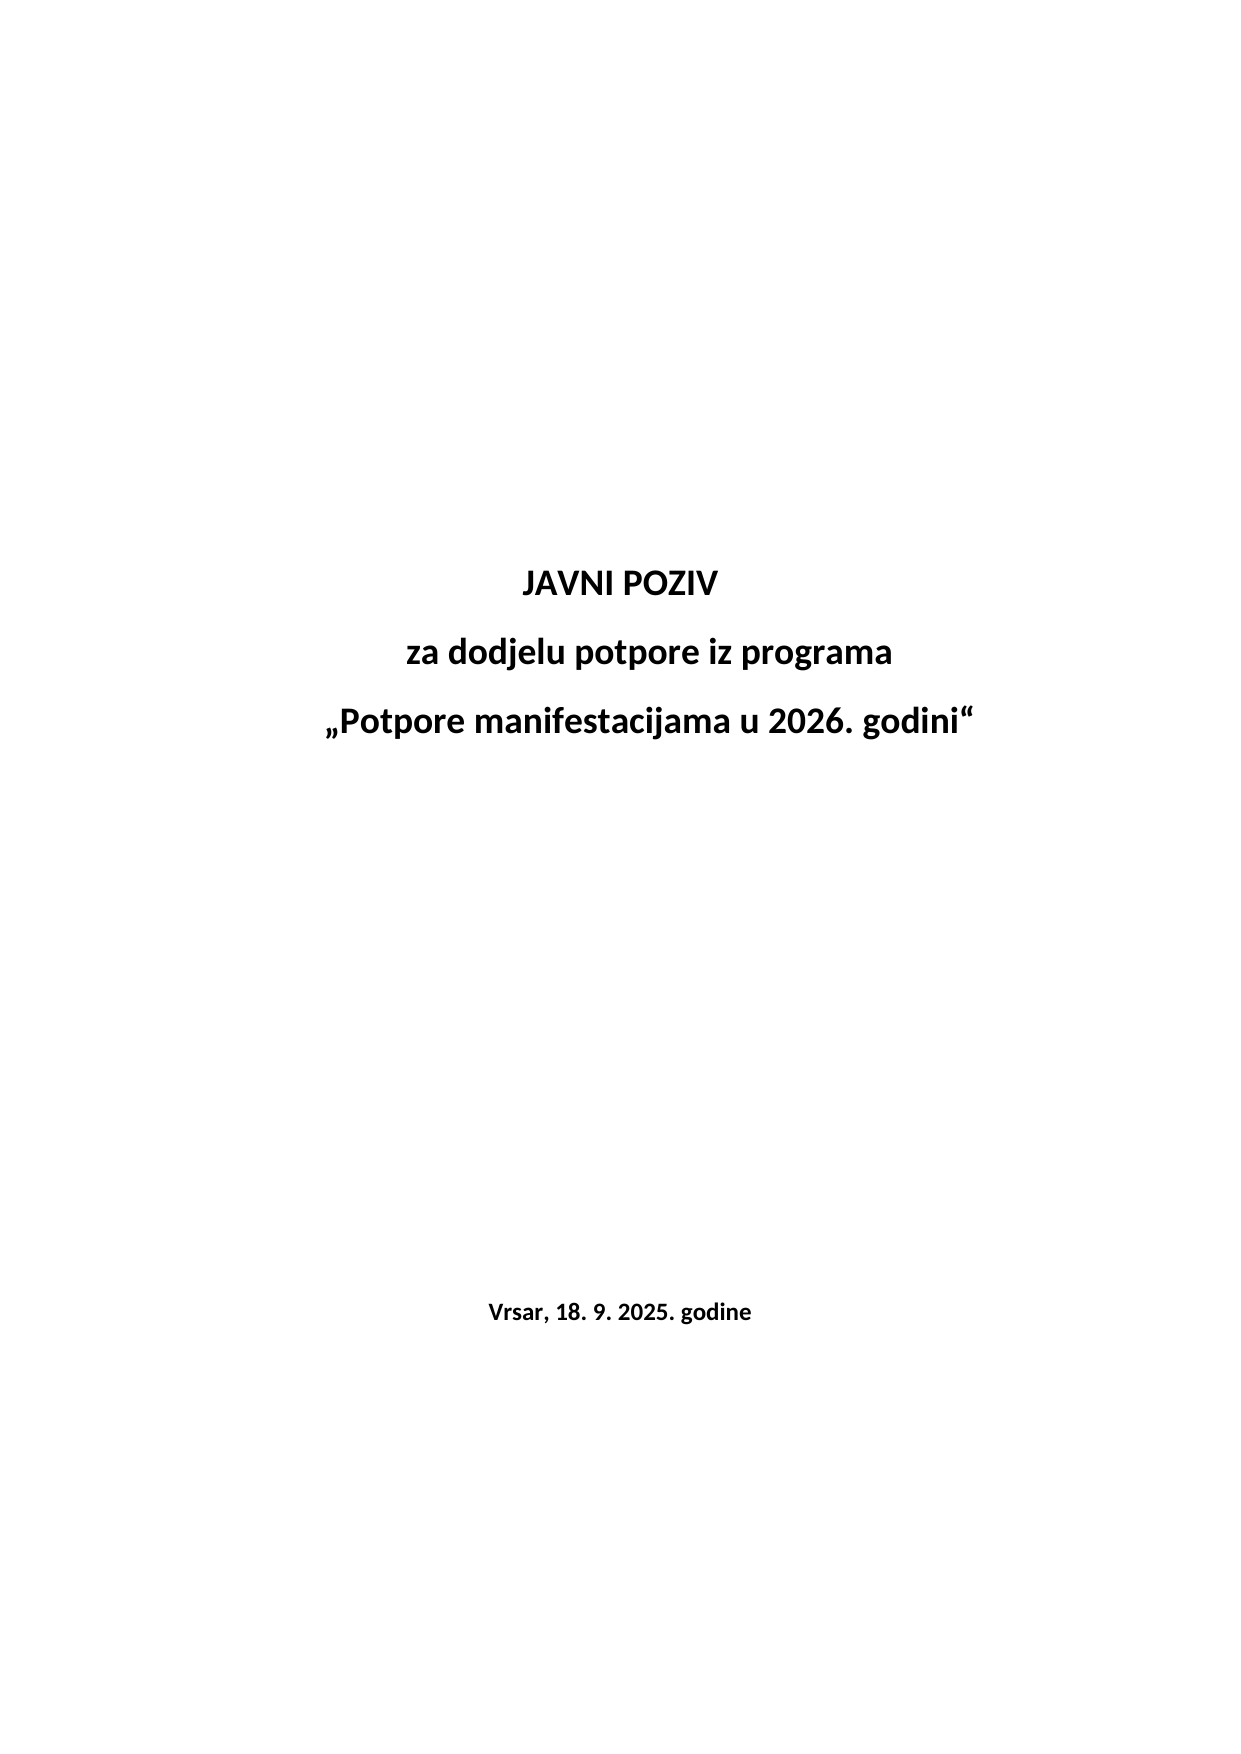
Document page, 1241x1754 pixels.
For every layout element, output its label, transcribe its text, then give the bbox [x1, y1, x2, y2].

text Vrsar, 18. 9. 2025. godine [148, 1296, 1092, 1326]
text JAVNI POZIV [148, 559, 1092, 605]
text za dodjelu potpore iz programa [148, 628, 1152, 674]
text „Potpore manifestacijama u 2026. godini“ [148, 697, 1152, 743]
